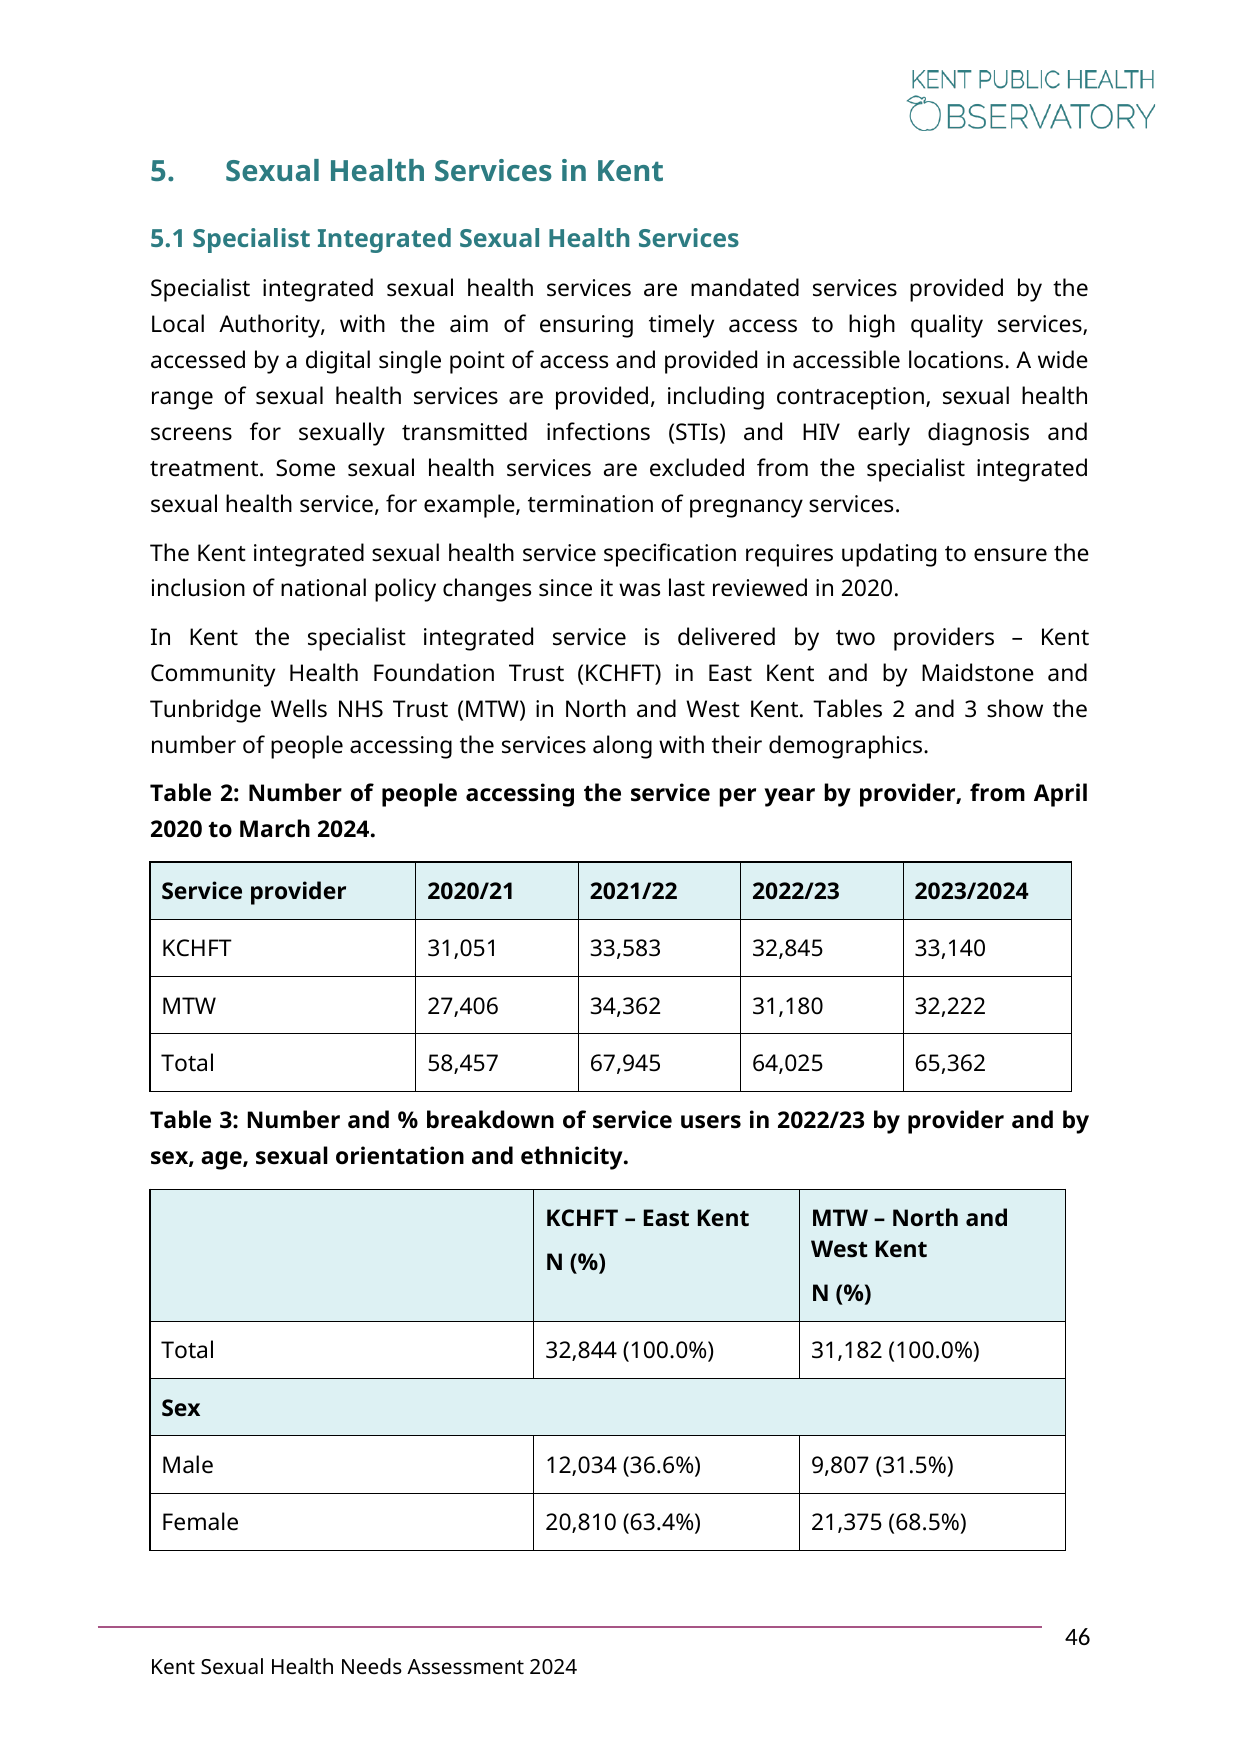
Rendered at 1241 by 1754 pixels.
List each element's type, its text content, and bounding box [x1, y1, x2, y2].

text Specialist integrated sexual health services are mandated services provided by the Local Authority, with the aim of ensuring timely access to high quality services, accessed by a digital single point of access and provided in accessible locations. A wide range of sexual health services are provided, including contraception, sexual health screens for sexually transmitted infections (STIs) and HIV early diagnosis and treatment. Some sexual health services are excluded from the specialist integrated sexual health service, for example, termination of pregnancy services. [150, 272, 1090, 519]
table_cell 9,807 (31.5%) [800, 1436, 1065, 1493]
picture [906, 70, 1155, 131]
text The Kent integrated sexual health service specification requires updating to ensure the inclusion of national policy changes since it was last reviewed in 2020. [150, 536, 1090, 604]
table_cell 32,844 (100.0%) [534, 1322, 799, 1378]
table_cell 32,222 [904, 977, 1071, 1033]
table_cell 33,583 [579, 920, 740, 976]
subtitle 5.1 Specialist Integrated Sexual Health Services [150, 221, 1090, 255]
table_header 2022/23 [741, 863, 903, 919]
table_cell 31,180 [741, 977, 903, 1033]
table_cell 31,182 (100.0%) [800, 1322, 1065, 1378]
table_cell MTW [151, 977, 415, 1033]
table_cell 33,140 [904, 920, 1071, 976]
table_cell 32,845 [741, 920, 903, 976]
table_cell 21,375 (68.5%) [800, 1494, 1065, 1550]
table_cell Male [151, 1436, 533, 1493]
text Table 3: Number and % breakdown of service users in 2022/23 by provider and by sex, age, sexual orientation and ethnicity. [150, 1104, 1090, 1171]
table_header 2021/22 [579, 863, 740, 919]
table_cell Total [151, 1322, 533, 1378]
table_cell 58,457 [416, 1034, 578, 1091]
table_cell Female [151, 1494, 533, 1550]
table_header 2020/21 [416, 863, 578, 919]
table_cell Total [151, 1034, 415, 1091]
table_header 2023/2024 [904, 863, 1071, 919]
table_cell 20,810 (63.4%) [534, 1494, 799, 1550]
table_cell KCHFT [151, 920, 415, 976]
table_header MTW – North and West Kent N (%) [800, 1190, 1065, 1321]
table_header Service provider [151, 863, 415, 919]
text Table 2: Number of people accessing the service per year by provider, from April 2020 to March 2024. [150, 777, 1090, 844]
table_cell 65,362 [904, 1034, 1071, 1091]
text In Kent the specialist integrated service is delivered by two providers – Kent Community Health Foundation Trust (KCHFT) in East Kent and by Maidstone and Tunbridge Wells NHS Trust (MTW) in North and West Kent. Tables 2 and 3 show the number of people accessing the services along with their demographics. [150, 621, 1090, 760]
table_header KCHFT – East Kent N (%) [534, 1190, 799, 1321]
table_cell 27,406 [416, 977, 578, 1033]
table_cell 64,025 [741, 1034, 903, 1091]
subtitle 5. Sexual Health Services in Kent [150, 150, 1090, 190]
table_cell 31,051 [416, 920, 578, 976]
table_cell Sex [151, 1379, 1065, 1435]
table_cell 34,362 [579, 977, 740, 1033]
table_header [151, 1190, 533, 1321]
table_cell 67,945 [579, 1034, 740, 1091]
table_cell 12,034 (36.6%) [534, 1436, 799, 1493]
